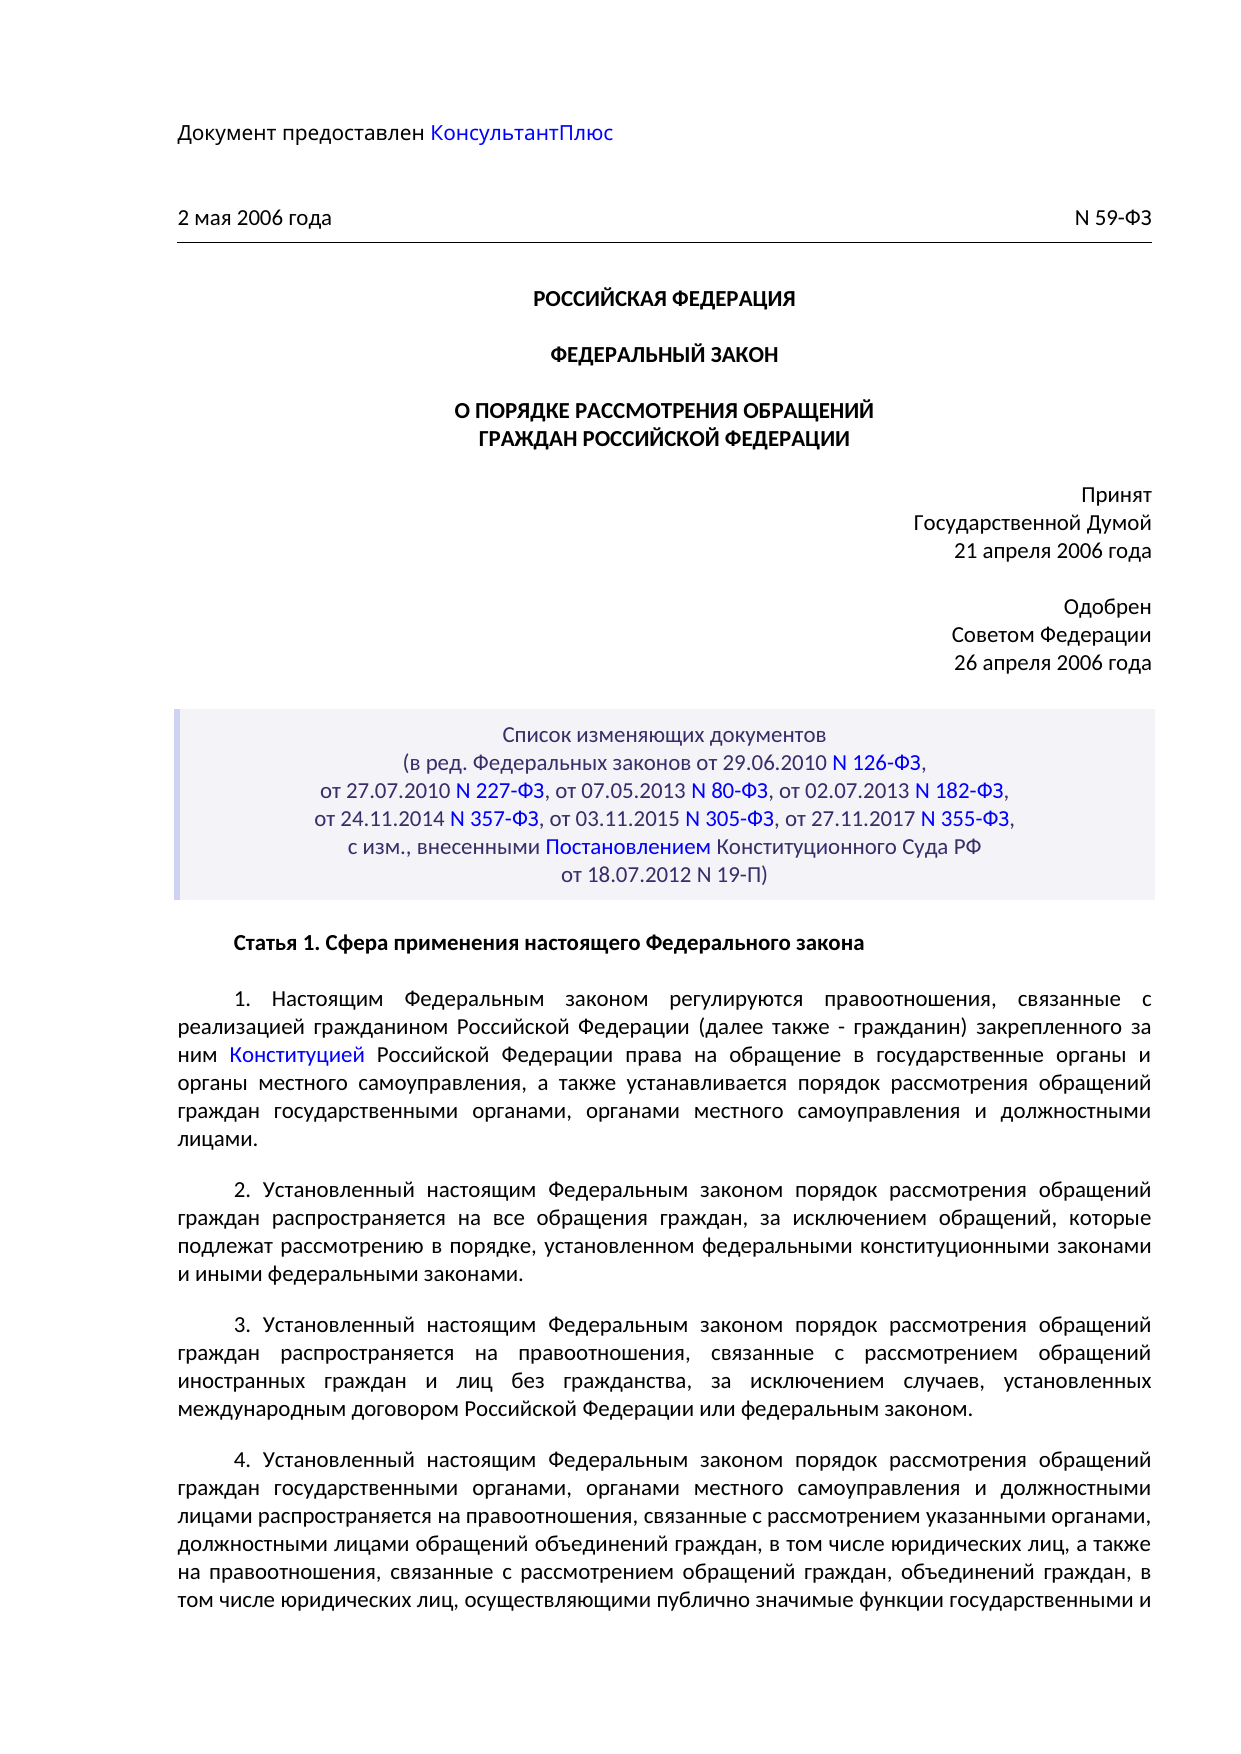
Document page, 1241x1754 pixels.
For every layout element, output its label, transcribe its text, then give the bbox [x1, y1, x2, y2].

text 2. Установленный настоящим Федеральным законом порядок рассмотрения обращений граждан распространяется на все обращения граждан, за исключением обращений, которые подлежат рассмотрению в порядке, установленном федеральными конституционными законами и иными федеральными законами. [177, 1175, 1152, 1287]
text 26 апреля 2006 года [177, 648, 1152, 676]
text Принят [177, 480, 1152, 508]
table_header Список изменяющих документов (в ред. Федеральных законов от 29.06.2010 N 126-ФЗ, от 27.07.2010 N 227-ФЗ, от 07.05.2013 N 80-ФЗ, от 02.07.2013 N 182-ФЗ, от 24.11.2014 N 357-ФЗ, от 03.11.2015 N 305-ФЗ, от 27.11.2017 N 355-ФЗ, с изм., внесенными Постановлением Конституционного Суда РФ от 18.07.2012 N 19-П) [180, 709, 1149, 900]
table_header 2 мая 2006 года [177, 203, 664, 231]
title РОССИЙСКАЯ ФЕДЕРАЦИЯ [177, 284, 1152, 312]
text Одобрен [177, 592, 1152, 620]
text 21 апреля 2006 года [177, 536, 1152, 564]
text Советом Федерации [177, 620, 1152, 648]
text 3. Установленный настоящим Федеральным законом порядок рассмотрения обращений граждан распространяется на правоотношения, связанные с рассмотрением обращений иностранных граждан и лиц без гражданства, за исключением случаев, установленных международным договором Российской Федерации или федеральным законом. [177, 1310, 1152, 1422]
title Статья 1. Сфера применения настоящего Федерального закона [177, 928, 1152, 956]
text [177, 1445, 1152, 1613]
title Документ предоставлен КонсультантПлюс [177, 118, 1152, 175]
table_header N 59-ФЗ [664, 203, 1152, 231]
title ФЕДЕРАЛЬНЫЙ ЗАКОН [177, 340, 1152, 368]
title ГРАЖДАН РОССИЙСКОЙ ФЕДЕРАЦИИ [177, 424, 1152, 452]
text 1. Настоящим Федеральным законом регулируются правоотношения, связанные с реализацией гражданином Российской Федерации (далее также - гражданин) закрепленного за ним Конституцией Российской Федерации права на обращение в государственные органы и органы местного самоуправления, а также устанавливается порядок рассмотрения обращений граждан государственными органами, органами местного самоуправления и должностными лицами. [177, 984, 1152, 1152]
title О ПОРЯДКЕ РАССМОТРЕНИЯ ОБРАЩЕНИЙ [177, 396, 1152, 424]
text Государственной Думой [177, 508, 1152, 536]
